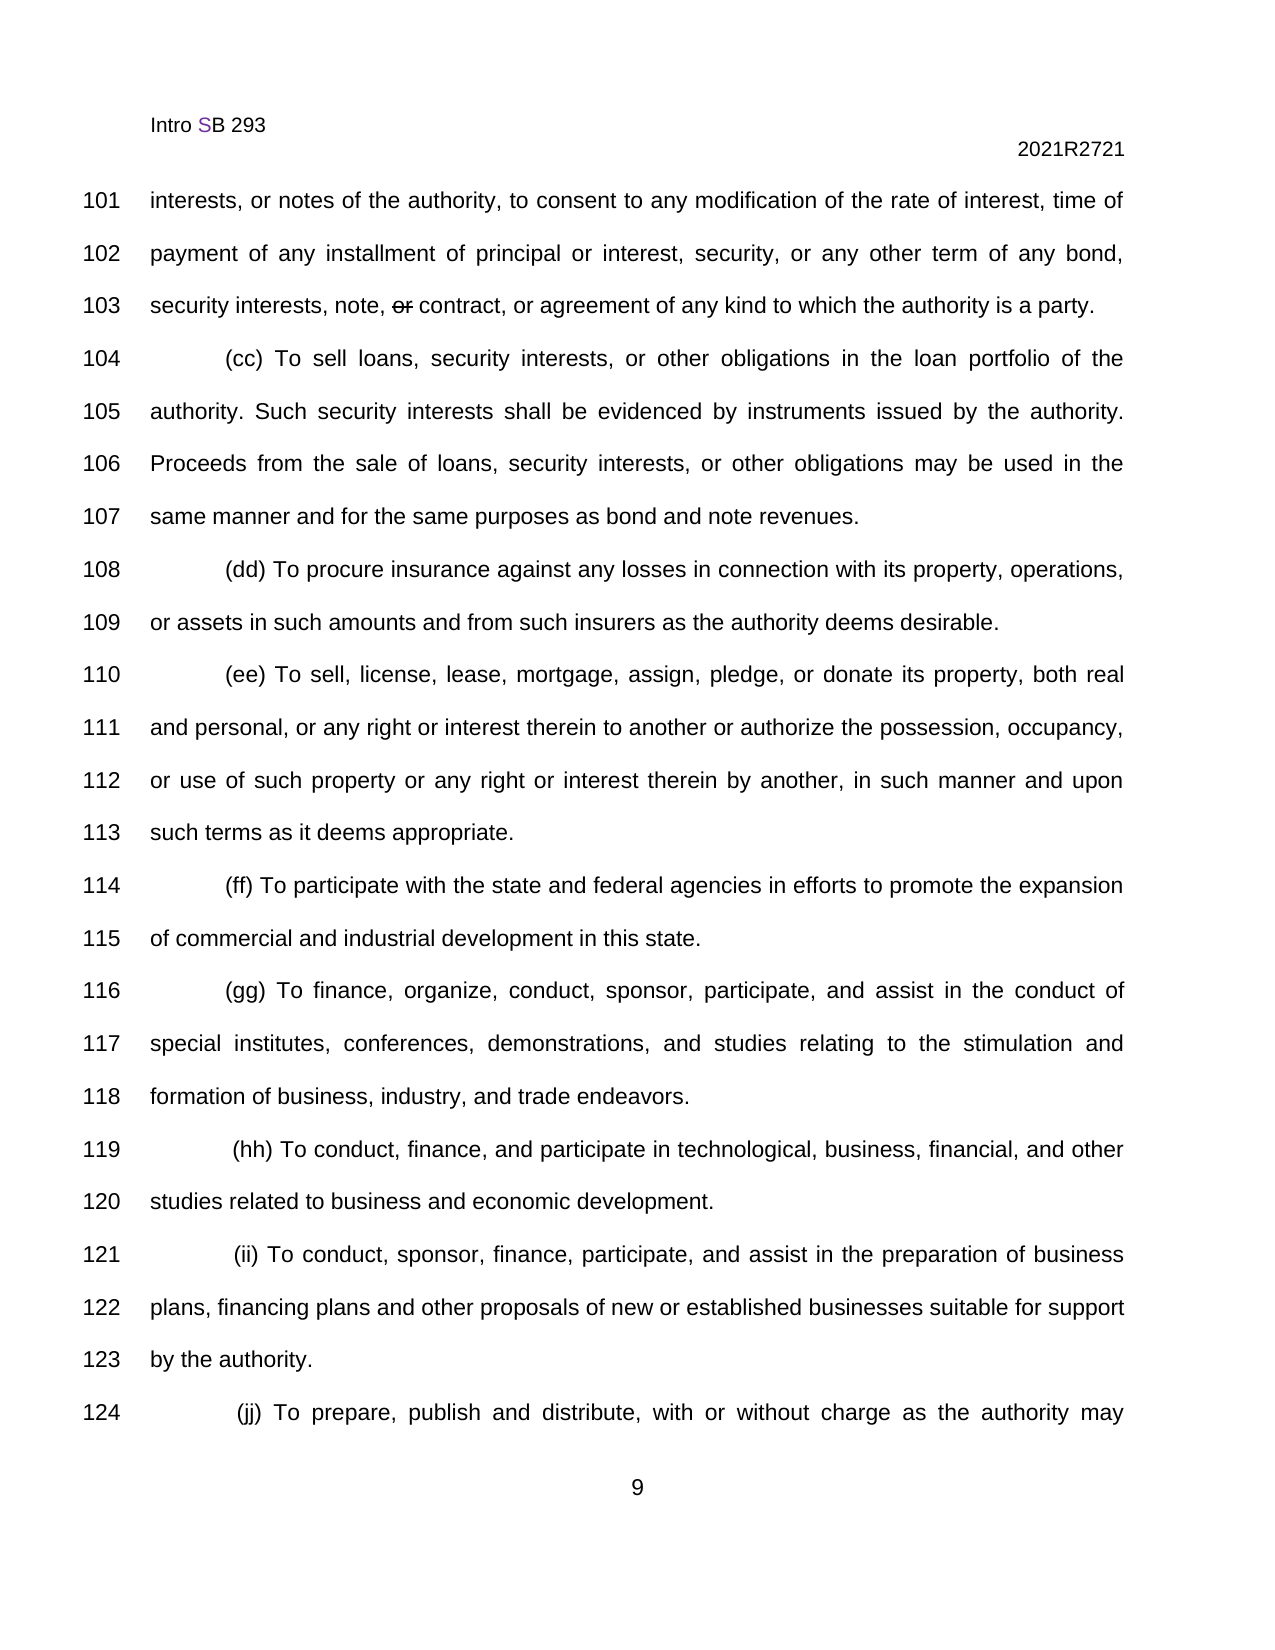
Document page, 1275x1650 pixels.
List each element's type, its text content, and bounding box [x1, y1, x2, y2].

text (gg) To finance, organize, conduct, sponsor, participate, and assist in the conduct of special institutes, conferences, demonstrations, and studies relating to the stimulation and formation of business, industry, and trade endeavors. [150, 977, 1125, 1109]
text (dd) To procure insurance against any losses in connection with its property, operations, or assets in such amounts and from such insurers as the authority deems desirable. [150, 556, 1125, 635]
text (ee) To sell, license, lease, mortgage, assign, pledge, or donate its property, both real and personal, or any right or interest therein to another or authorize the possession, occupancy, or use of such property or any right or interest therein by another, in such manner and upon such terms as it deems appropriate. [150, 661, 1125, 846]
text (ii) To conduct, sponsor, finance, participate, and assist in the preparation of business plans, financing plans and other proposals of new or established businesses suitable for support by the authority. [150, 1241, 1125, 1373]
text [150, 1399, 1125, 1425]
text (cc) To sell loans, security interests, or other obligations in the loan portfolio of the authority. Such security interests shall be evidenced by instruments issued by the authority. Proceeds from the sale of loans, security interests, or other obligations may be used in the same manner and for the same purposes as bond and note revenues. [150, 345, 1125, 529]
text (hh) To conduct, finance, and participate in technological, business, financial, and other studies related to business and economic development. [150, 1136, 1125, 1214]
text (ff) To participate with the state and federal agencies in efforts to promote the expansion of commercial and industrial development in this state. [150, 872, 1125, 951]
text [150, 187, 1125, 318]
